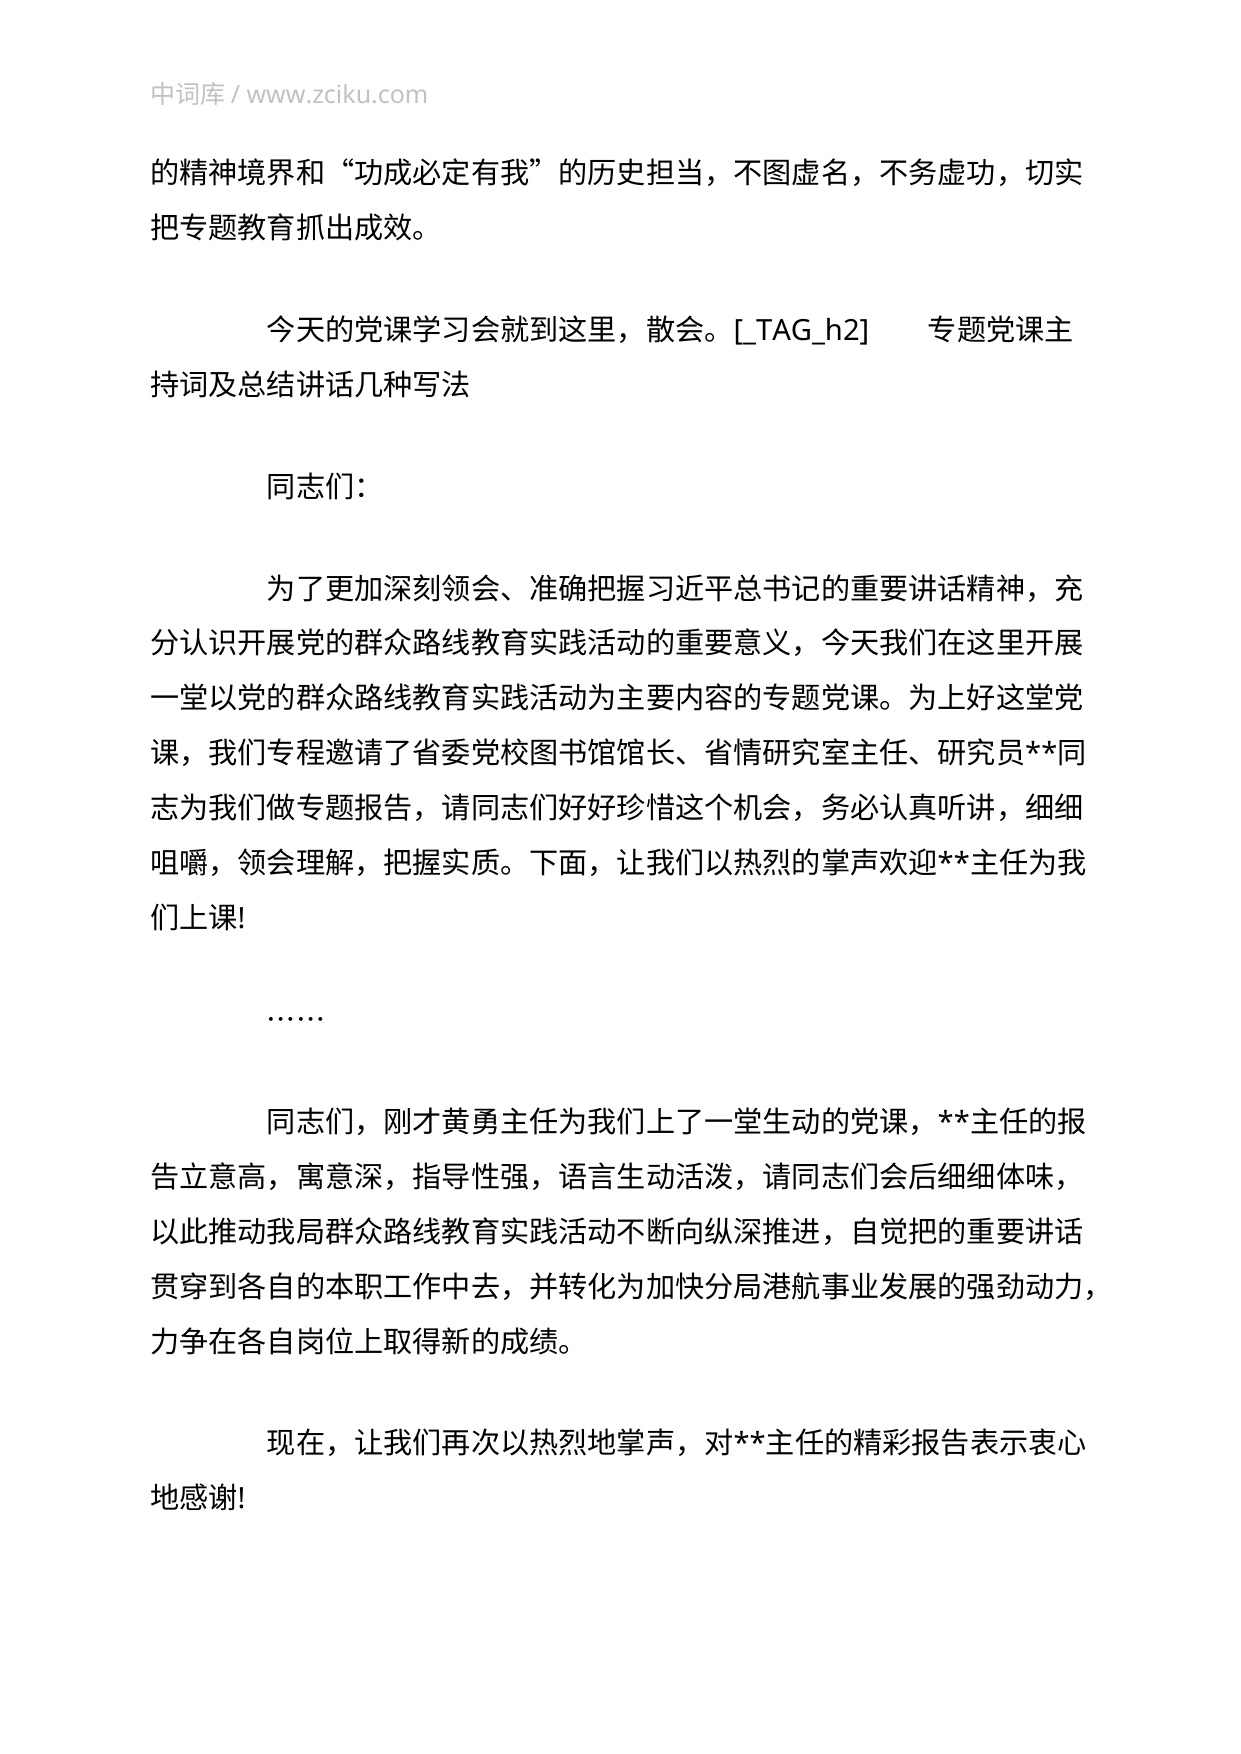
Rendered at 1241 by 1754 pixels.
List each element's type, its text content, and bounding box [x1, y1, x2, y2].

text 同志们，刚才黄勇主任为我们上了一堂生动的党课，**主任的报告立意高，寓意深，指导性强，语言生动活泼，请同志们会后细细体味，以此推动我局群众路线教育实践活动不断向纵深推进，自觉把的重要讲话贯穿到各自的本职工作中去，并转化为加快分局港航事业发展的强劲动力，力争在各自岗位上取得新的成绩。 [150, 1098, 1090, 1361]
text …… [150, 997, 1090, 1039]
text 今天的党课学习会就到这里，散会。[_TAG_h2] 专题党课主持词及总结讲话几种写法 [150, 307, 1090, 404]
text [150, 150, 1090, 247]
text 同志们： [150, 463, 1090, 506]
text 现在，让我们再次以热烈地掌声，对**主任的精彩报告表示衷心地感谢! [150, 1420, 1090, 1517]
text 为了更加深刻领会、准确把握习近平总书记的重要讲话精神，充分认识开展党的群众路线教育实践活动的重要意义，今天我们在这里开展一堂以党的群众路线教育实践活动为主要内容的专题党课。为上好这堂党课，我们专程邀请了省委党校图书馆馆长、省情研究室主任、研究员**同志为我们做专题报告，请同志们好好珍惜这个机会，务必认真听讲，细细咀嚼，领会理解，把握实质。下面，让我们以热烈的掌声欢迎**主任为我们上课! [150, 565, 1090, 937]
